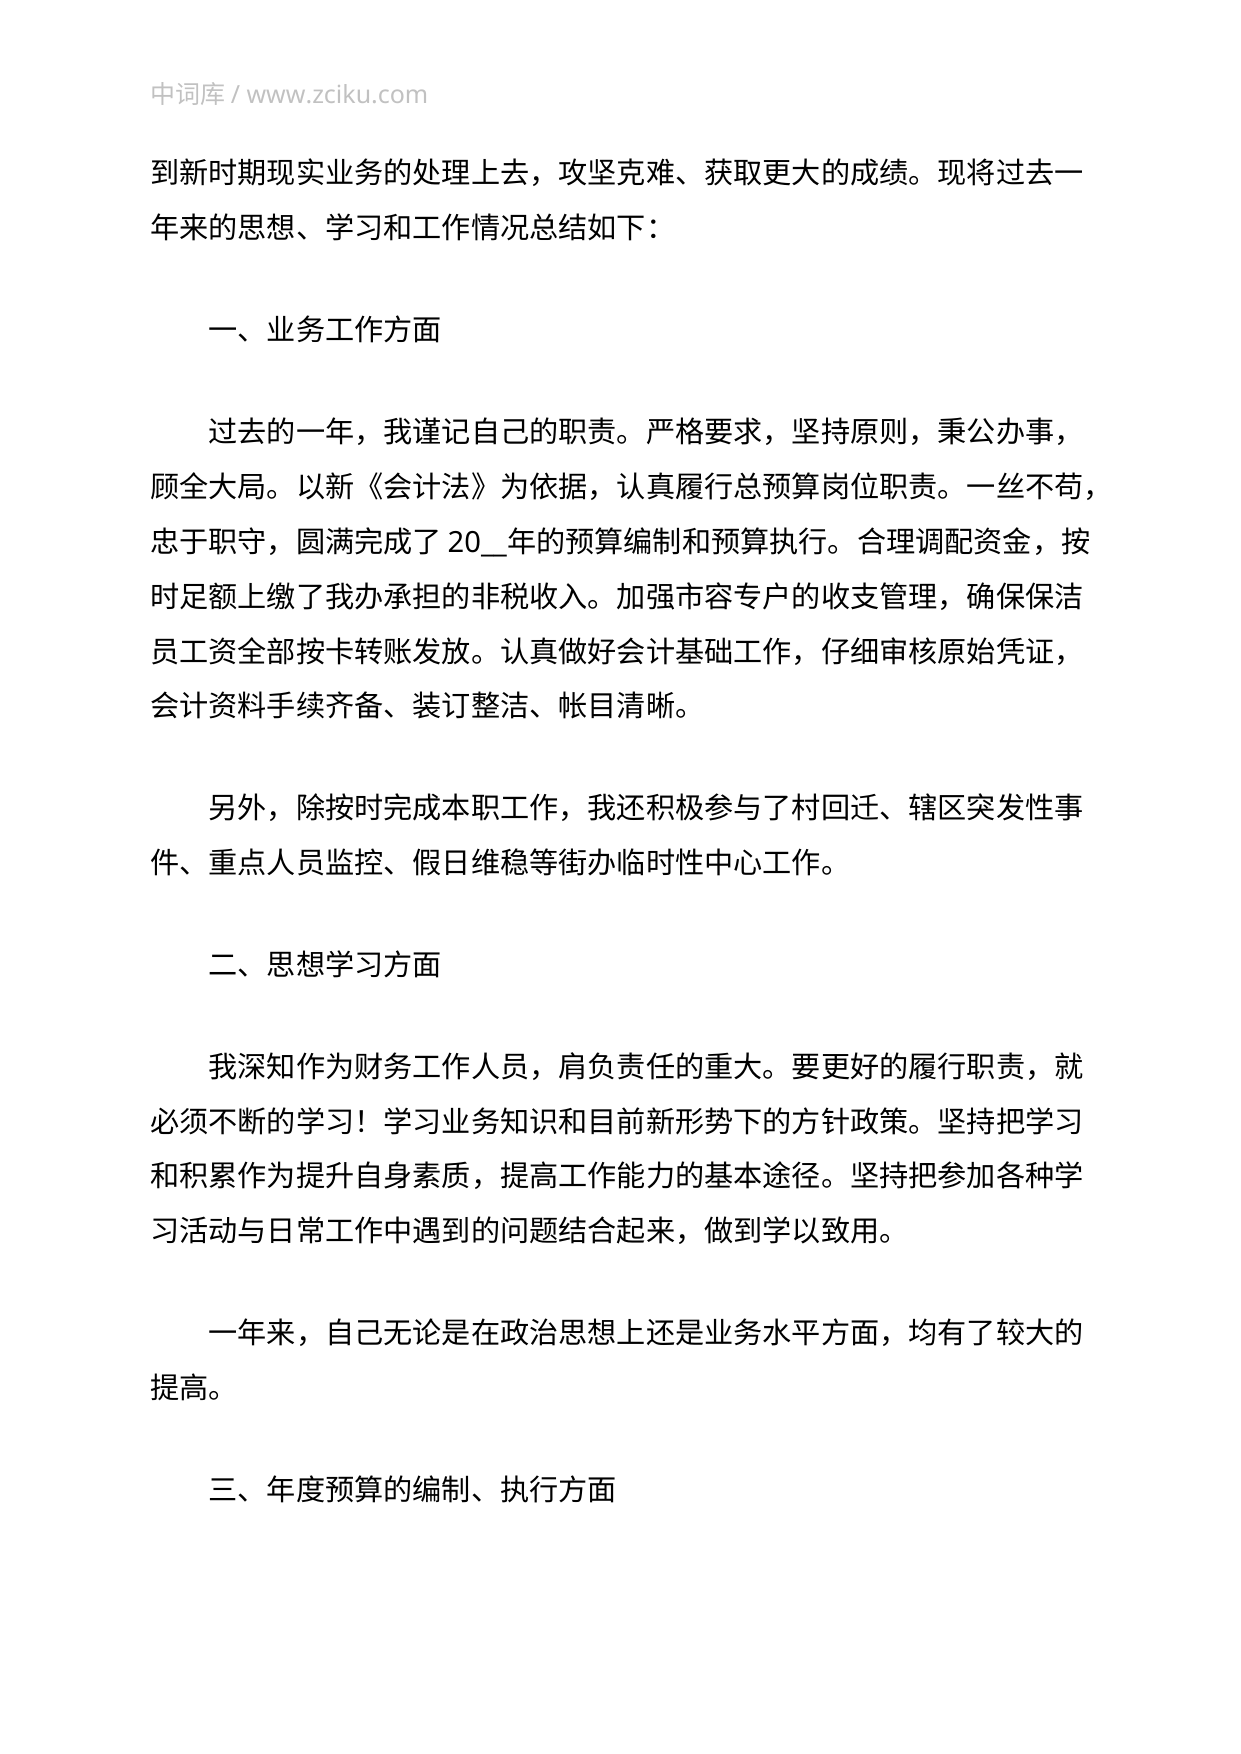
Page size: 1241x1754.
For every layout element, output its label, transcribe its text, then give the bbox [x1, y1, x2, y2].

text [150, 150, 1090, 247]
text 我深知作为财务工作人员，肩负责任的重大。要更好的履行职责，就必须不断的学习！学习业务知识和目前新形势下的方针政策。坚持把学习和积累作为提升自身素质，提高工作能力的基本途径。坚持把参加各种学习活动与日常工作中遇到的问题结合起来，做到学以致用。 [150, 1043, 1090, 1250]
text 一、业务工作方面 [150, 307, 1090, 349]
text 过去的一年，我谨记自己的职责。严格要求，坚持原则，秉公办事，顾全大局。以新《会计法》为依据，认真履行总预算岗位职责。一丝不苟，忠于职守，圆满完成了20__年的预算编制和预算执行。合理调配资金，按时足额上缴了我办承担的非税收入。加强市容专户的收支管理，确保保洁员工资全部按卡转账发放。认真做好会计基础工作，仔细审核原始凭证，会计资料手续齐备、装订整洁、帐目清晰。 [150, 408, 1090, 725]
text 三、年度预算的编制、执行方面 [150, 1466, 1090, 1509]
text 另外，除按时完成本职工作，我还积极参与了村回迁、辖区突发性事件、重点人员监控、假日维稳等街办临时性中心工作。 [150, 785, 1090, 882]
text 二、思想学习方面 [150, 941, 1090, 984]
text 一年来，自己无论是在政治思想上还是业务水平方面，均有了较大的提高。 [150, 1310, 1090, 1407]
